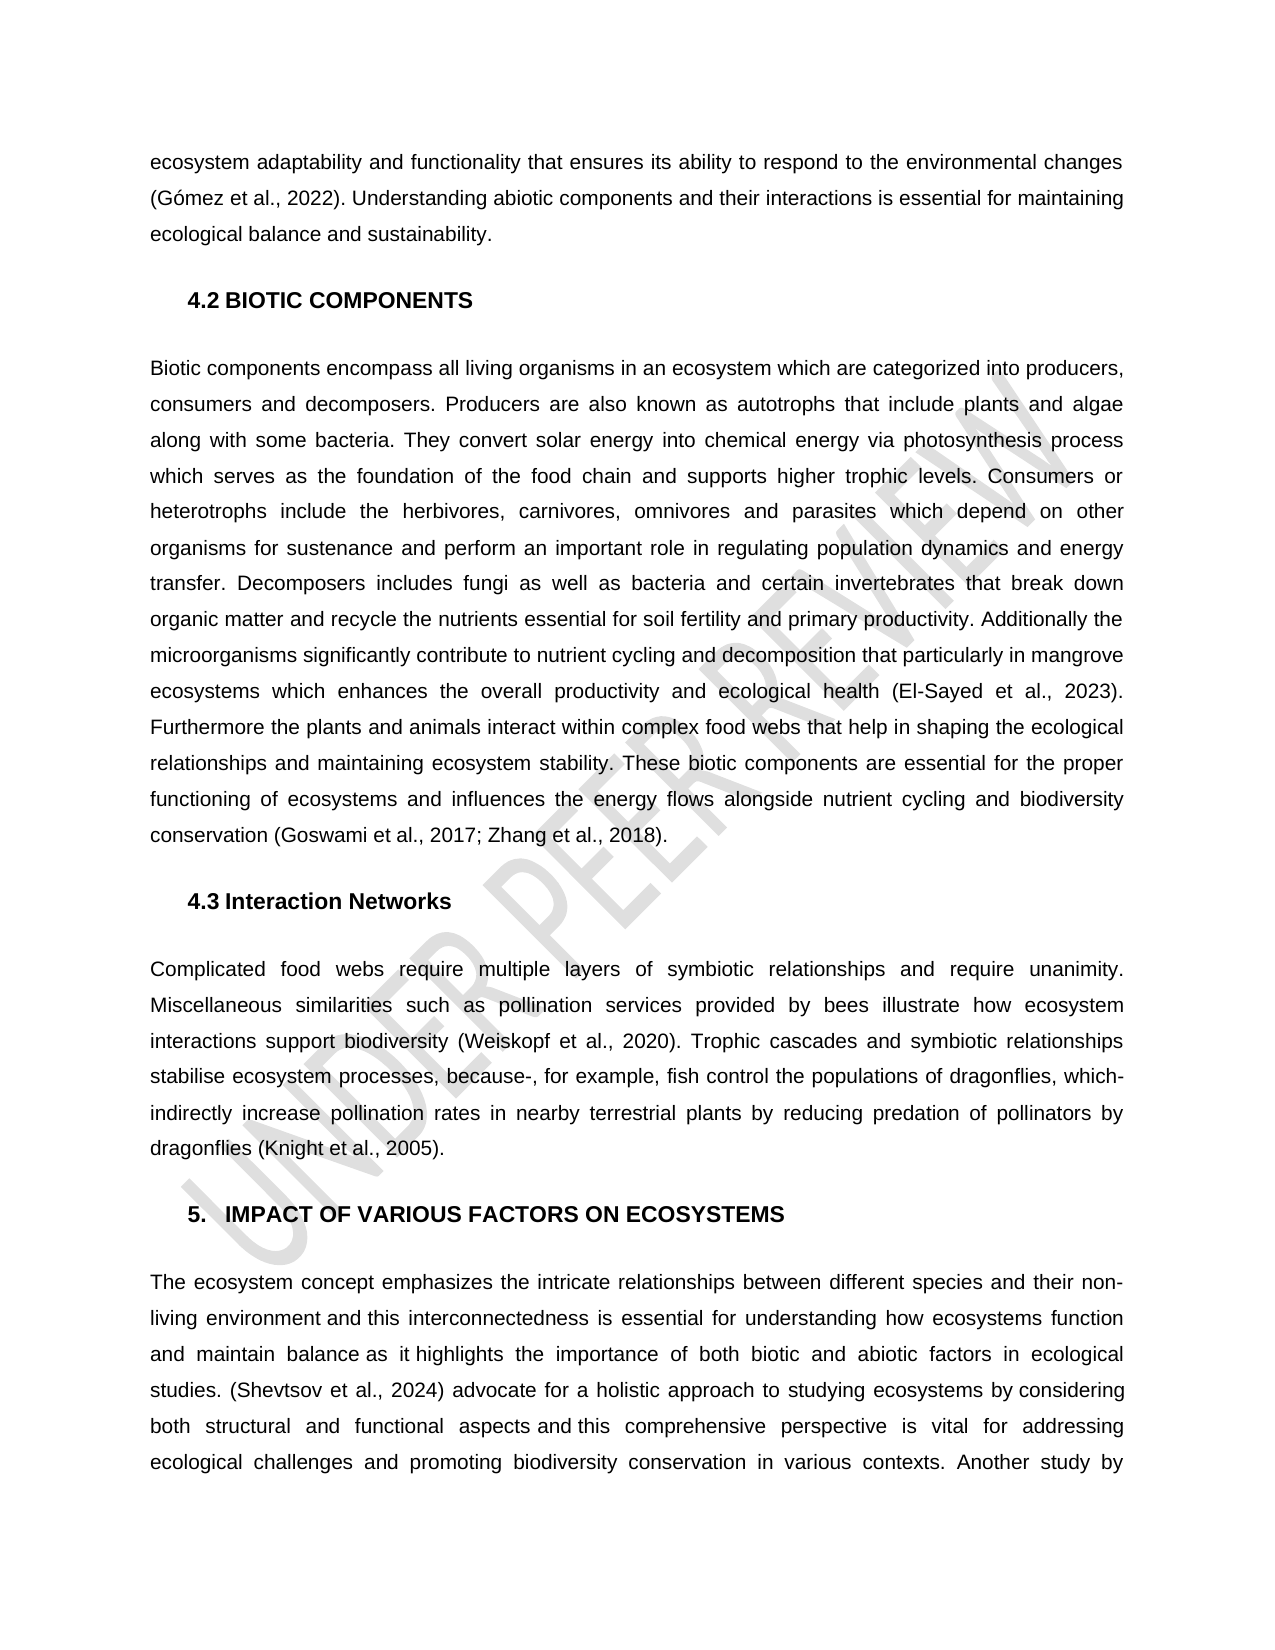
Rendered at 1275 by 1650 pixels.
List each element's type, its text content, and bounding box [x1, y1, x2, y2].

subtitle IMPACT OF VARIOUS FACTORS ON ECOSYSTEMS [187, 1201, 1125, 1228]
text Complicated food webs require multiple layers of symbiotic relationships and require unanimity. Miscellaneous similarities such as pollination services provided by bees illustrate how ecosystem interactions support biodiversity (Weiskopf et al., 2020). Trophic cascades and symbiotic relationships stabilise ecosystem processes, because-, for example, fish control the populations of dragonflies, which-indirectly increase pollination rates in nearby terrestrial plants by reducing predation of pollinators by dragonflies (Knight et al., 2005). [150, 957, 1125, 1160]
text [150, 150, 1125, 246]
text Biotic components encompass all living organisms in an ecosystem which are categorized into producers, consumers and decomposers. Producers are also known as autotrophs that include plants and algae along with some bacteria. They convert solar energy into chemical energy via photosynthesis process which serves as the foundation of the food chain and supports higher trophic levels. Consumers or heterotrophs include the herbivores, carnivores, omnivores and parasites which depend on other organisms for sustenance and perform an important role in regulating population dynamics and energy transfer. Decomposers includes fungi as well as bacteria and certain invertebrates that break down organic matter and recycle the nutrients essential for soil fertility and primary productivity. Additionally the microorganisms significantly contribute to nutrient cycling and decomposition that particularly in mangrove ecosystems which enhances the overall productivity and ecological health (El-Sayed et al., 2023). Furthermore the plants and animals interact within complex food webs that help in shaping the ecological relationships and maintaining ecosystem stability. These biotic components are essential for the proper functioning of ecosystems and influences the energy flows alongside nutrient cycling and biodiversity conservation (Goswami et al., 2017; Zhang et al., 2018). [150, 356, 1125, 847]
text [150, 1270, 1125, 1474]
list Interaction Networks [187, 888, 1125, 914]
list BIOTIC COMPONENTS [187, 287, 1125, 313]
